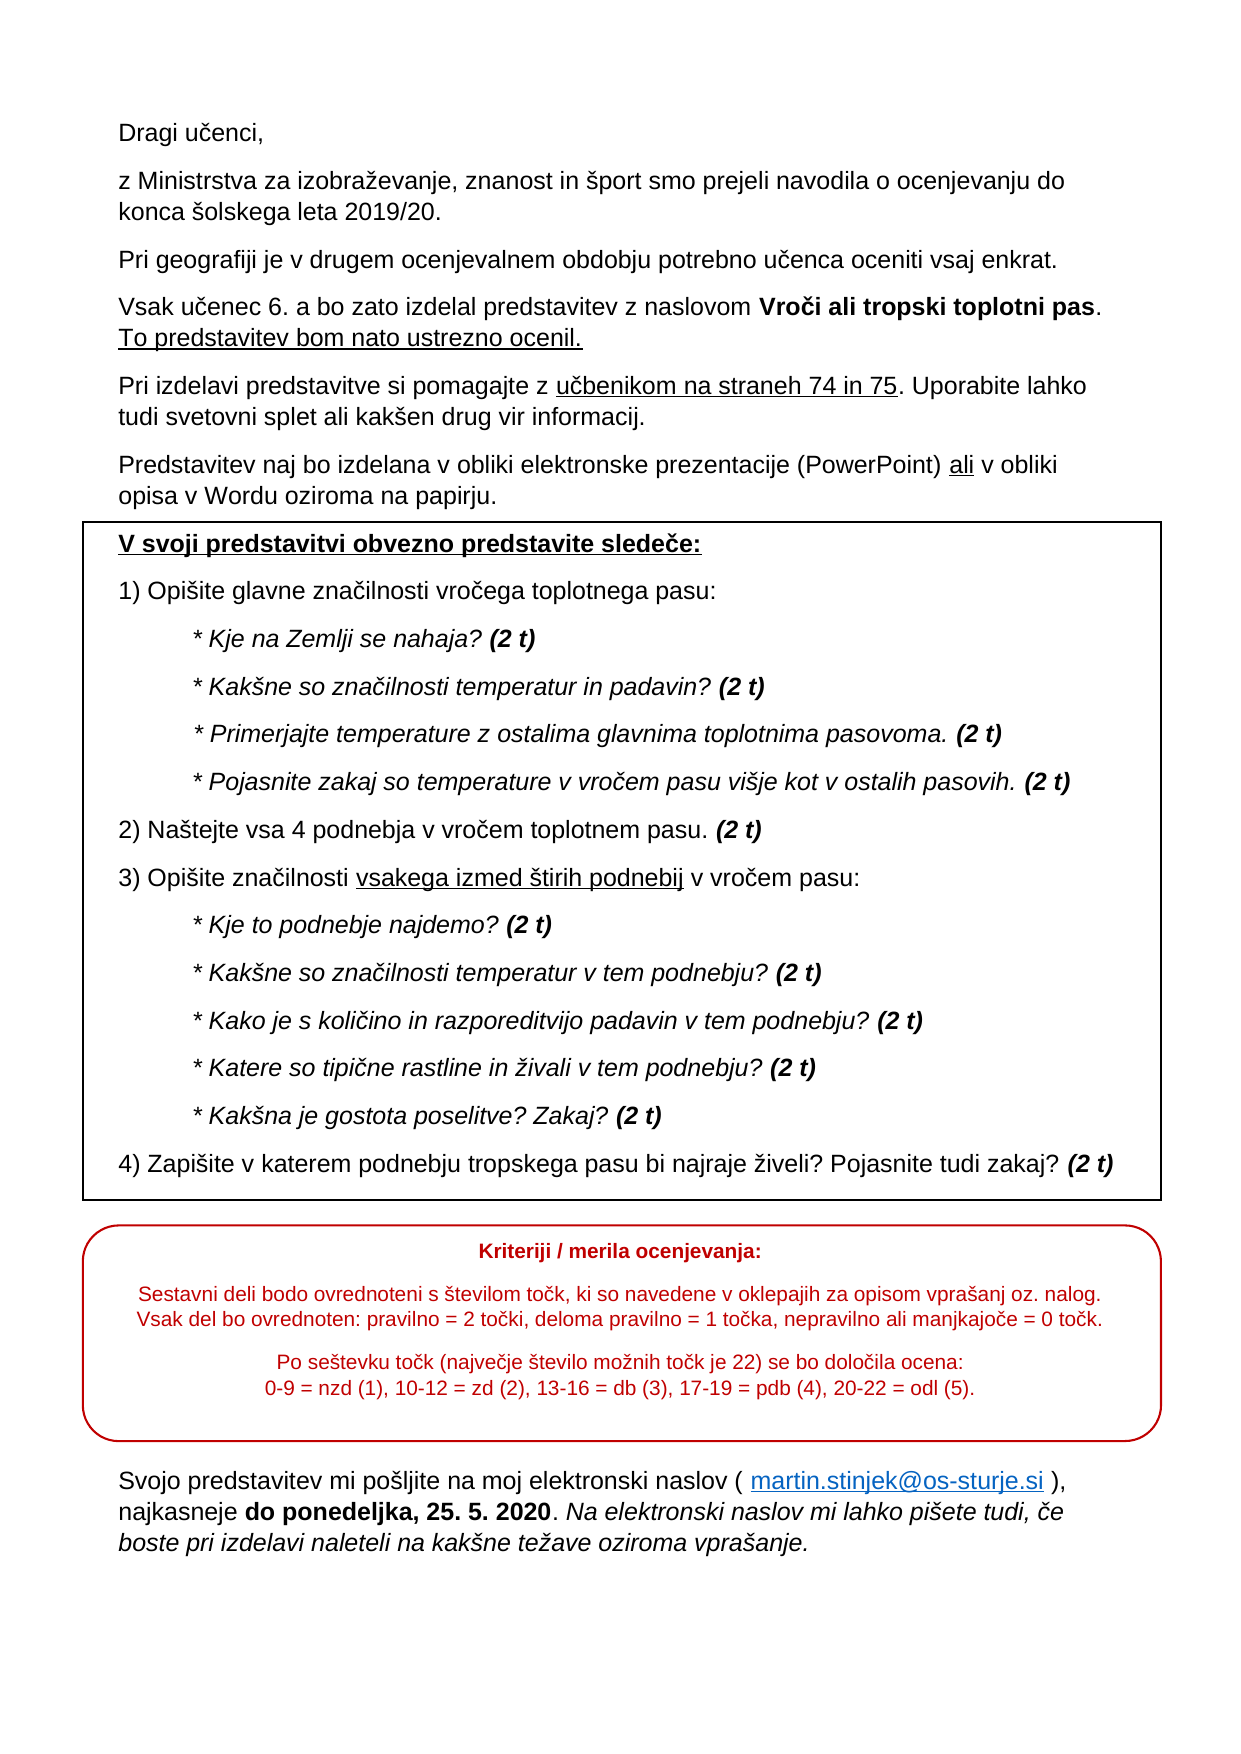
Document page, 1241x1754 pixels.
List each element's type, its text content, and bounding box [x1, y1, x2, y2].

text 2) Naštejte vsa 4 podnebja v vročem toplotnem pasu. (2 t) [118, 815, 1122, 843]
text * Kako je s količino in razporeditvijo padavin v tem podnebju? (2 t) [118, 1006, 1122, 1034]
text Svojo predstavitev mi pošljite na moj elektronski naslov ( martin.stinjek@os-sturje.si ), najkasneje do ponedeljka, 25. 5. 2020. Na elektronski naslov mi lahko pišete tudi, če boste pri izdelavi naleteli na kakšne težave oziroma vprašanje. [118, 1466, 1122, 1557]
text * Pojasnite zakaj so temperature v vročem pasu višje kot v ostalih pasovih. (2 t) [118, 767, 1122, 796]
list * Primerjajte temperature z ostalima glavnima toplotnima pasovoma. (2 t) [193, 719, 1122, 748]
text Sestavni deli bodo ovrednoteni s številom točk, ki so navedene v oklepajih za opisom vprašanj oz. nalog. Vsak del bo ovrednoten: pravilno = 2 točki, deloma pravilno = 1 točka, nepravilno ali manjkajoče = 0 točk. [118, 1281, 1122, 1331]
text Dragi učenci, [118, 118, 1122, 147]
text Kriteriji / merila ocenjevanja: [118, 1239, 1122, 1263]
text * Kakšne so značilnosti temperatur v tem podnebju? (2 t) [118, 958, 1122, 987]
text 4) Zapišite v katerem podnebju tropskega pasu bi najraje živeli? Pojasnite tudi zakaj? (2 t) [118, 1149, 1122, 1177]
text Po seštevku točk (največje število možnih točk je 22) se bo določila ocena: 0-9 = nzd (1), 10-12 = zd (2), 13-16 = db (3), 17-19 = pdb (4), 20-22 = odl (5). [118, 1350, 1122, 1399]
text * Kje to podnebje najdemo? (2 t) [118, 910, 1122, 939]
text 1) Opišite glavne značilnosti vročega toplotnega pasu: [118, 576, 1122, 605]
text Pri geografiji je v drugem ocenjevalnem obdobju potrebno učenca oceniti vsaj enkrat. [118, 244, 1122, 273]
text * Kje na Zemlji se nahaja? (2 t) [118, 624, 1122, 653]
text V svoji predstavitvi obvezno predstavite sledeče: [118, 528, 1122, 557]
text * Kakšna je gostota poselitve? Zakaj? (2 t) [118, 1101, 1122, 1130]
text 3) Opišite značilnosti vsakega izmed štirih podnebij v vročem pasu: [118, 862, 1122, 891]
text * Kakšne so značilnosti temperatur in padavin? (2 t) [118, 672, 1122, 700]
text Pri izdelavi predstavitve si pomagajte z učbenikom na straneh 74 in 75. Uporabite lahko tudi svetovni splet ali kakšen drug vir informacij. [118, 371, 1122, 431]
text * Katere so tipične rastline in živali v tem podnebju? (2 t) [118, 1053, 1122, 1082]
text Predstavitev naj bo izdelana v obliki elektronske prezentacije (PowerPoint) ali v obliki opisa v Wordu oziroma na papirju. [118, 450, 1122, 509]
text z Ministrstva za izobraževanje, znanost in šport smo prejeli navodila o ocenjevanju do konca šolskega leta 2019/20. [118, 166, 1122, 226]
text Vsak učenec 6. a bo zato izdelal predstavitev z naslovom Vroči ali tropski toplotni pas. To predstavitev bom nato ustrezno ocenil. [118, 292, 1122, 352]
